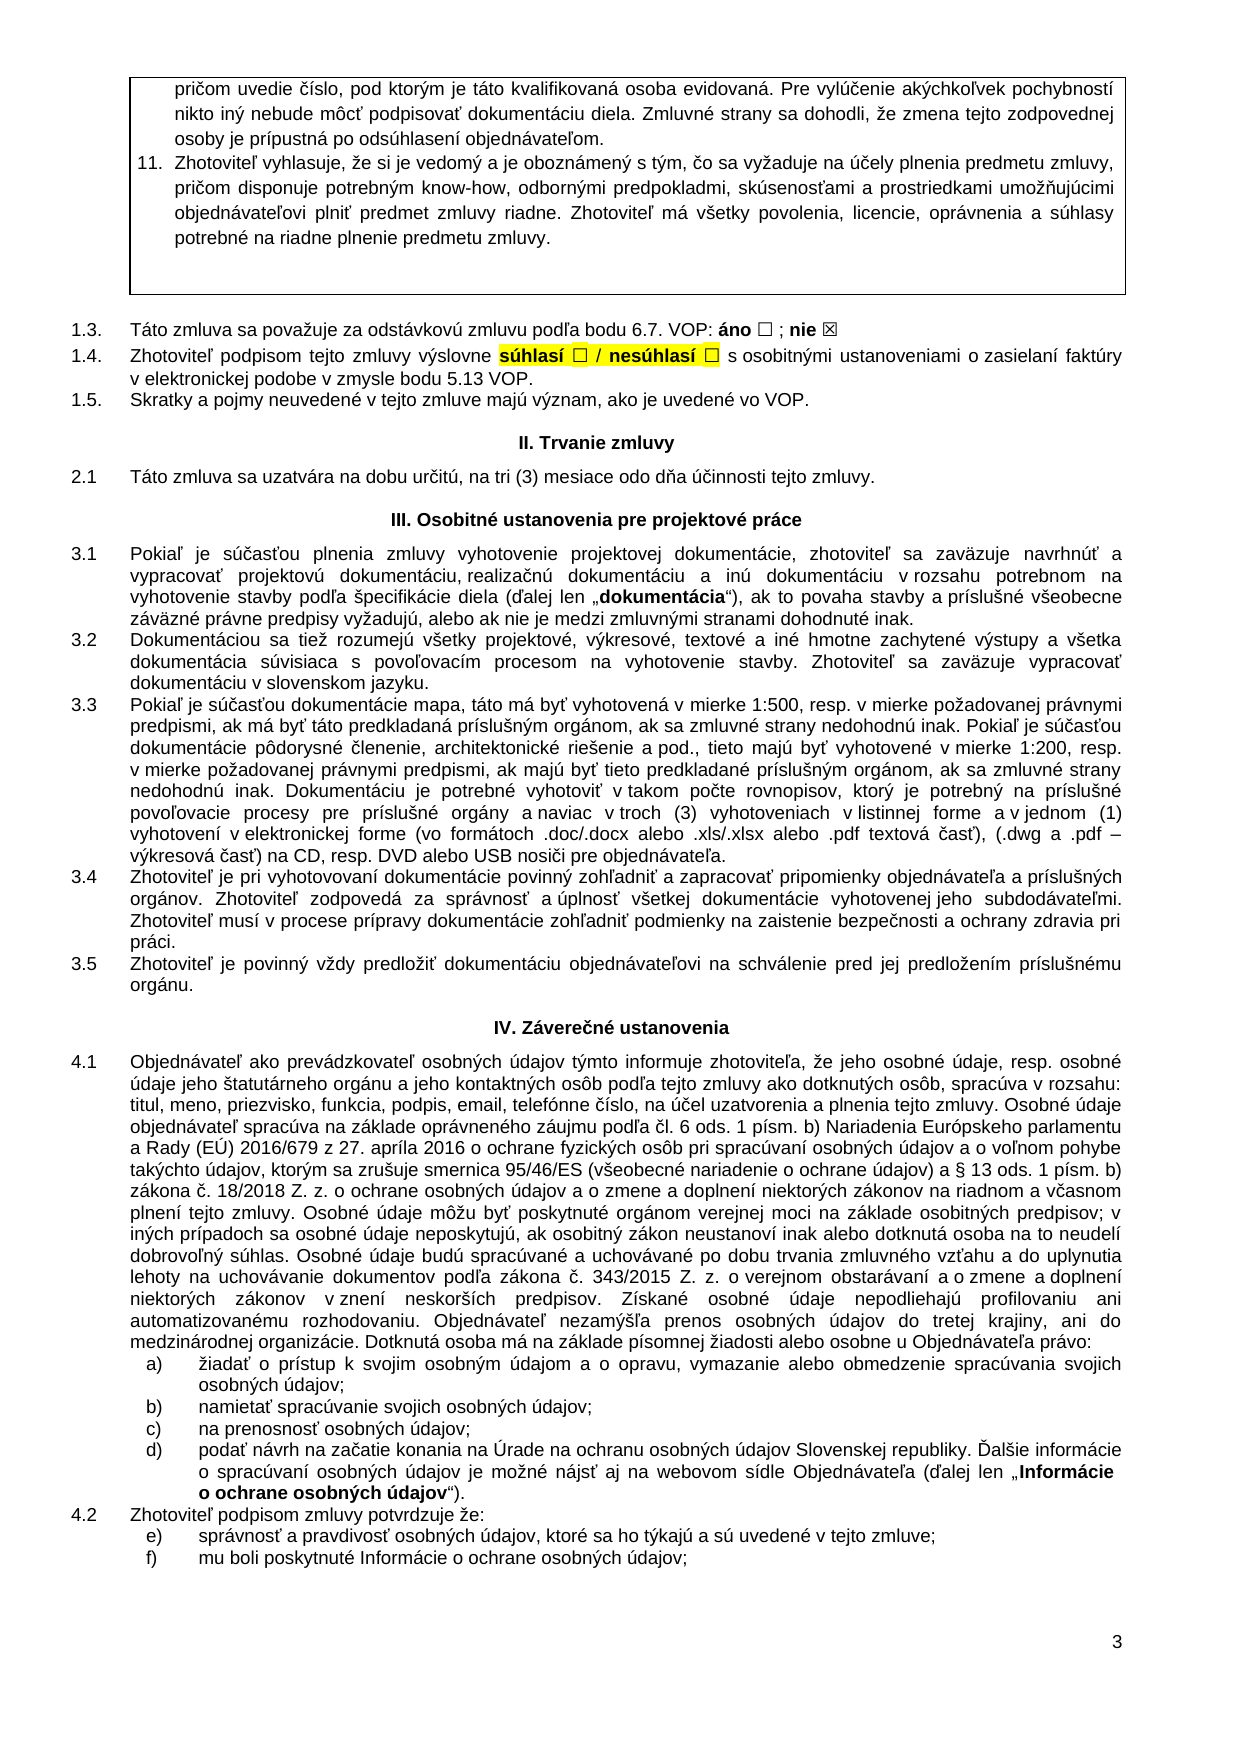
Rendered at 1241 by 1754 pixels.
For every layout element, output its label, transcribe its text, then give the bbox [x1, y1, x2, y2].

text III. Osobitné ustanovenia pre projektové práce [71, 509, 1122, 531]
list Skratky a pojmy neuvedené v tejto zmluve majú význam, ako je uvedené vo VOP. [71, 389, 1122, 411]
list namietať spracúvanie svojich osobných údajov; [146, 1396, 1122, 1417]
list Táto zmluva sa považuje za odstávkovú zmluvu podľa bodu 6.7. VOP: áno ; nie [71, 316, 1122, 342]
list Zhotoviteľ podpisom tejto zmluvy výslovne súhlasí / nesúhlasí s osobitnými ustanoveniami o zasielaní faktúry v elektronickej podobe v zmysle bodu 5.13 VOP. [71, 342, 1122, 389]
list Objednávateľ ako prevádzkovateľ osobných údajov týmto informuje zhotoviteľa, že jeho osobné údaje, resp. osobné údaje jeho štatutárneho orgánu a jeho kontaktných osôb podľa tejto zmluvy ako dotknutých osôb, spracúva v rozsahu: titul, meno, priezvisko, funkcia, podpis, email, telefónne číslo, na účel uzatvorenia a plnenia tejto zmluvy. Osobné údaje objednávateľ spracúva na základe oprávneného záujmu podľa čl. 6 ods. 1 písm. b) Nariadenia Európskeho parlamentu a Rady (EÚ) 2016/679 z 27. apríla 2016 o ochrane fyzických osôb pri spracúvaní osobných údajov a o voľnom pohybe takýchto údajov, ktorým sa zrušuje smernica 95/46/ES (všeobecné nariadenie o ochrane údajov) a § 13 ods. 1 písm. b) zákona č. 18/2018 Z. z. o ochrane osobných údajov a o zmene a doplnení niektorých zákonov na riadnom a včasnom plnení tejto zmluvy. Osobné údaje môžu byť poskytnuté orgánom verejnej moci na základe osobitných predpisov; v iných prípadoch sa osobné údaje neposkytujú, ak osobitný zákon neustanoví inak alebo dotknutá osoba na to neudelí dobrovoľný súhlas. Osobné údaje budú spracúvané a uchovávané po dobu trvania zmluvného vzťahu a do uplynutia lehoty na uchovávanie dokumentov podľa zákona č. 343/2015 Z. z. o verejnom obstarávaní a o zmene a doplnení niektorých zákonov v znení neskorších predpisov. Získané osobné údaje nepodliehajú profilovaniu ani automatizovanému rozhodovaniu. Objednávateľ nezamýšľa prenos osobných údajov do tretej krajiny, ani do medzinárodnej organizácie. Dotknutá osoba má na základe písomnej žiadosti alebo osobne u Objednávateľa právo: [71, 1051, 1122, 1353]
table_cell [131, 78, 1125, 294]
list na prenosnosť osobných údajov; [146, 1417, 1122, 1439]
list mu boli poskytnuté Informácie o ochrane osobných údajov; [146, 1547, 1122, 1568]
text IV. Záverečné ustanovenia [100, 1017, 1122, 1039]
list Zhotoviteľ je povinný vždy predložiť dokumentáciu objednávateľovi na schválenie pred jej predložením príslušnému orgánu. [71, 952, 1122, 996]
list žiadať o prístup k svojim osobným údajom a o opravu, vymazanie alebo obmedzenie spracúvania svojich osobných údajov; [146, 1353, 1122, 1396]
list Pokiaľ je súčasťou dokumentácie mapa, táto má byť vyhotovená v mierke 1:500, resp. v mierke požadovanej právnymi predpismi, ak má byť táto predkladaná príslušným orgánom, ak sa zmluvné strany nedohodnú inak. Pokiaľ je súčasťou dokumentácie pôdorysné členenie, architektonické riešenie a pod., tieto majú byť vyhotovené v mierke 1:200, resp. v mierke požadovanej právnymi predpismi, ak majú byť tieto predkladané príslušným orgánom, ak sa zmluvné strany nedohodnú inak. Dokumentáciu je potrebné vyhotoviť v takom počte rovnopisov, ktorý je potrebný na príslušné povoľovacie procesy pre príslušné orgány a naviac v troch (3) vyhotoveniach v listinnej forme a v jednom (1) vyhotovení v elektronickej forme (vo formátoch .doc/.docx alebo .xls/.xlsx alebo .pdf textová časť), (.dwg a .pdf – výkresová časť) na CD, resp. DVD alebo USB nosiči pre objednávateľa. [71, 694, 1122, 866]
list správnosť a pravdivosť osobných údajov, ktoré sa ho týkajú a sú uvedené v tejto zmluve; [146, 1525, 1122, 1547]
text II. Trvanie zmluvy [71, 432, 1122, 454]
list Dokumentáciou sa tiež rozumejú všetky projektové, výkresové, textové a iné hmotne zachytené výstupy a všetka dokumentácia súvisiaca s povoľovacím procesom na vyhotovenie stavby. Zhotoviteľ sa zaväzuje vypracovať dokumentáciu v slovenskom jazyku. [71, 629, 1122, 694]
list Pokiaľ je súčasťou plnenia zmluvy vyhotovenie projektovej dokumentácie, zhotoviteľ sa zaväzuje navrhnúť a vypracovať projektovú dokumentáciu, realizačnú dokumentáciu a inú dokumentáciu v rozsahu potrebnom na vyhotovenie stavby podľa špecifikácie diela (ďalej len „dokumentácia“), ak to povaha stavby a príslušné všeobecne záväzné právne predpisy vyžadujú, alebo ak nie je medzi zmluvnými stranami dohodnuté inak. [71, 543, 1122, 629]
list Táto zmluva sa uzatvára na dobu určitú, na tri (3) mesiace odo dňa účinnosti tejto zmluvy. [71, 466, 1122, 488]
list podať návrh na začatie konania na Úrade na ochranu osobných údajov Slovenskej republiky. Ďalšie informácie o spracúvaní osobných údajov je možné nájsť aj na webovom sídle Objednávateľa (ďalej len „Informácie o ochrane osobných údajov“). [146, 1439, 1122, 1503]
list Zhotoviteľ je pri vyhotovovaní dokumentácie povinný zohľadniť a zapracovať pripomienky objednávateľa a príslušných orgánov. Zhotoviteľ zodpovedá za správnosť a úplnosť všetkej dokumentácie vyhotovenej jeho subdodávateľmi. Zhotoviteľ musí v procese prípravy dokumentácie zohľadniť podmienky na zaistenie bezpečnosti a ochrany zdravia pri práci. [71, 866, 1122, 952]
list Zhotoviteľ podpisom zmluvy potvrdzuje že: [71, 1503, 1122, 1525]
